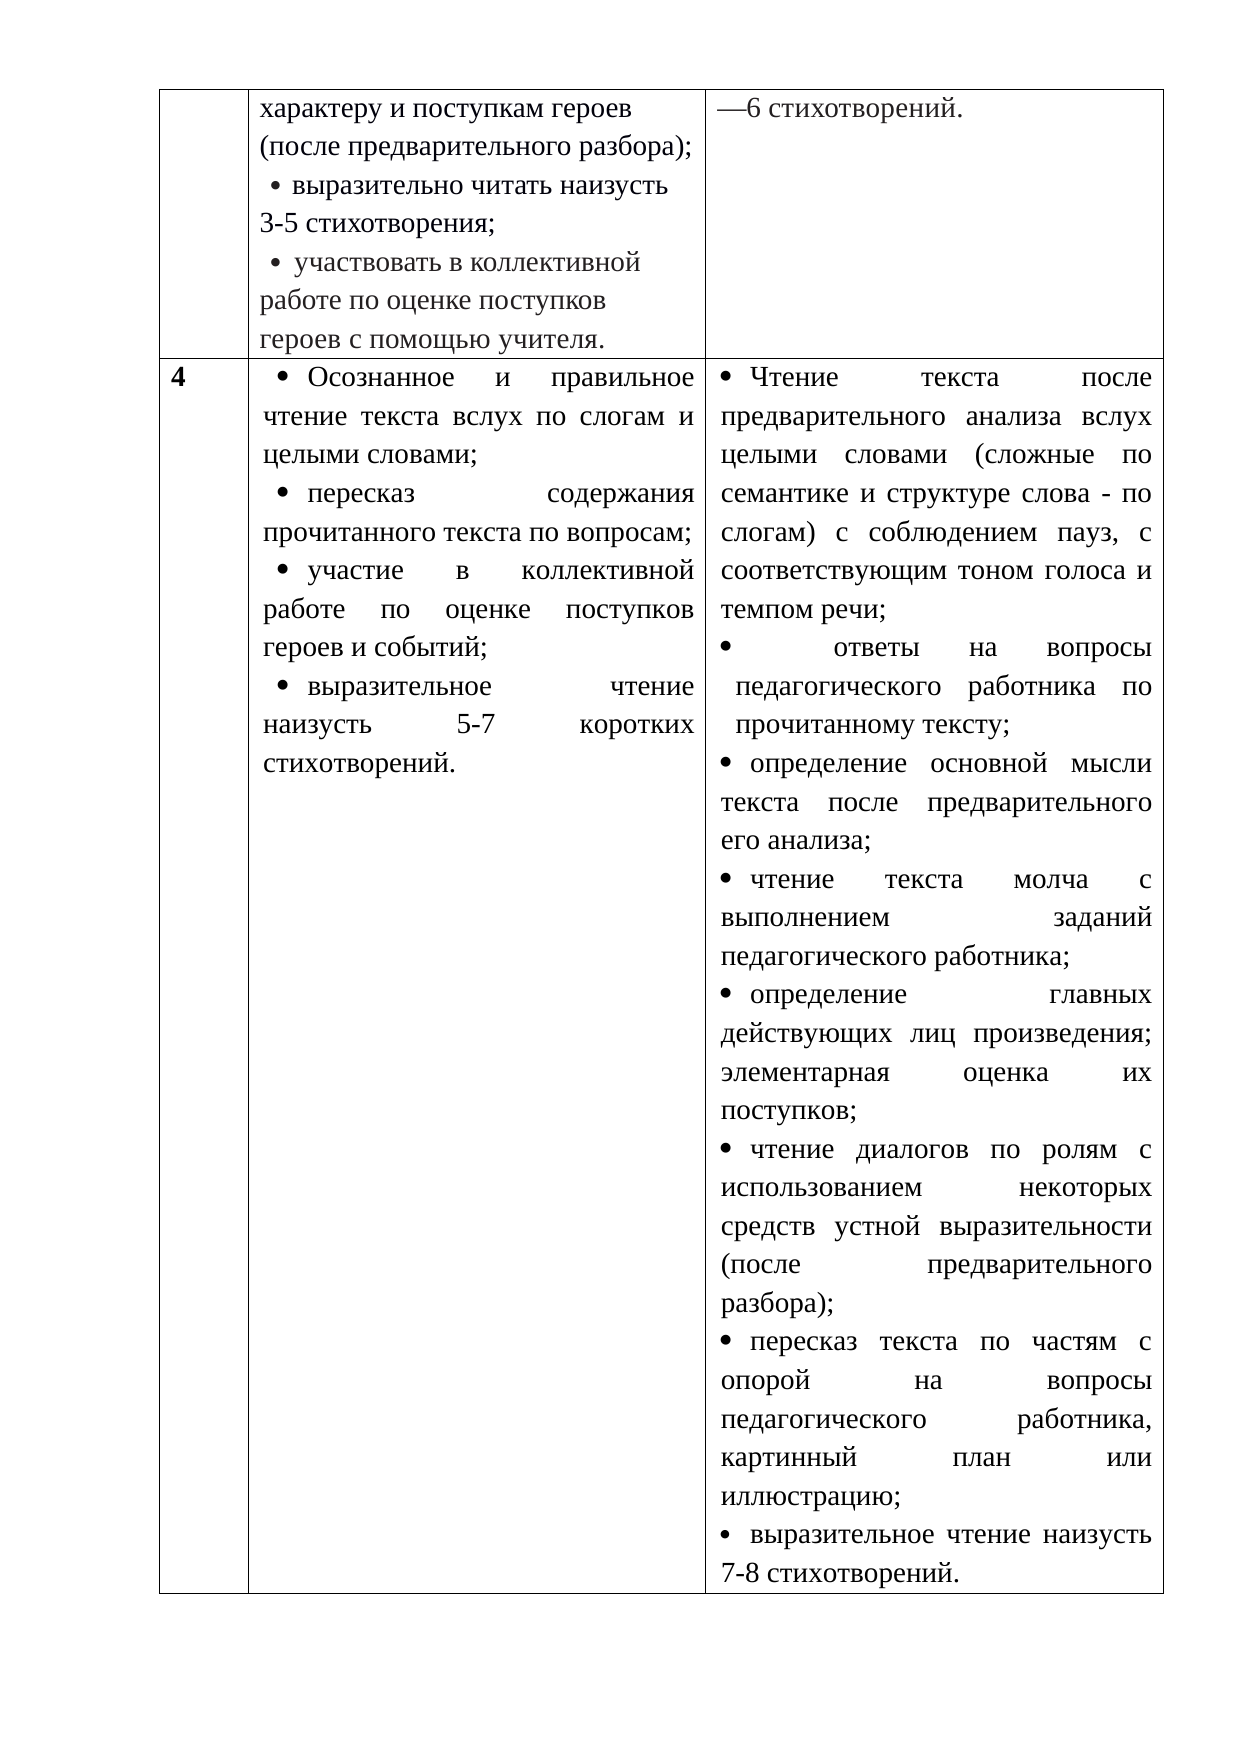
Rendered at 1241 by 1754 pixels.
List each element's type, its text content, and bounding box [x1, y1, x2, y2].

table_cell 3 [160, 90, 248, 358]
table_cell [706, 90, 1163, 358]
table_cell Осознанное и правильное чтение текста вслух по слогам и целыми словами; пересказ содержания прочитанного текста по вопросам; участие в коллективной работе по оценке поступков героев и событий; выразительное чтение наизусть 5-7 коротких стихотворений. [249, 359, 705, 1593]
table_cell Чтение текста после предварительного анализа вслух целыми словами (сложные по семантике и структуре слова - по слогам) с соблюдением пауз, с соответствующим тоном голоса и темпом речи; ответы на вопросы педагогического работника по прочитанному тексту; определение основной мысли текста после предварительного его анализа; чтение текста молча с выполнением заданий педагогического работника; определение главных действующих лиц произведения; элементарная оценка их поступков; чтение диалогов по ролям с использованием некоторых средств устной выразительности (после предварительного разбора); пересказ текста по частям с опорой на вопросы педагогического работника, картинный план или иллюстрацию; выразительное чтение наизусть 7-8 стихотворений. [706, 359, 1163, 1593]
table_cell 4 [160, 359, 248, 1593]
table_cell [249, 90, 705, 358]
